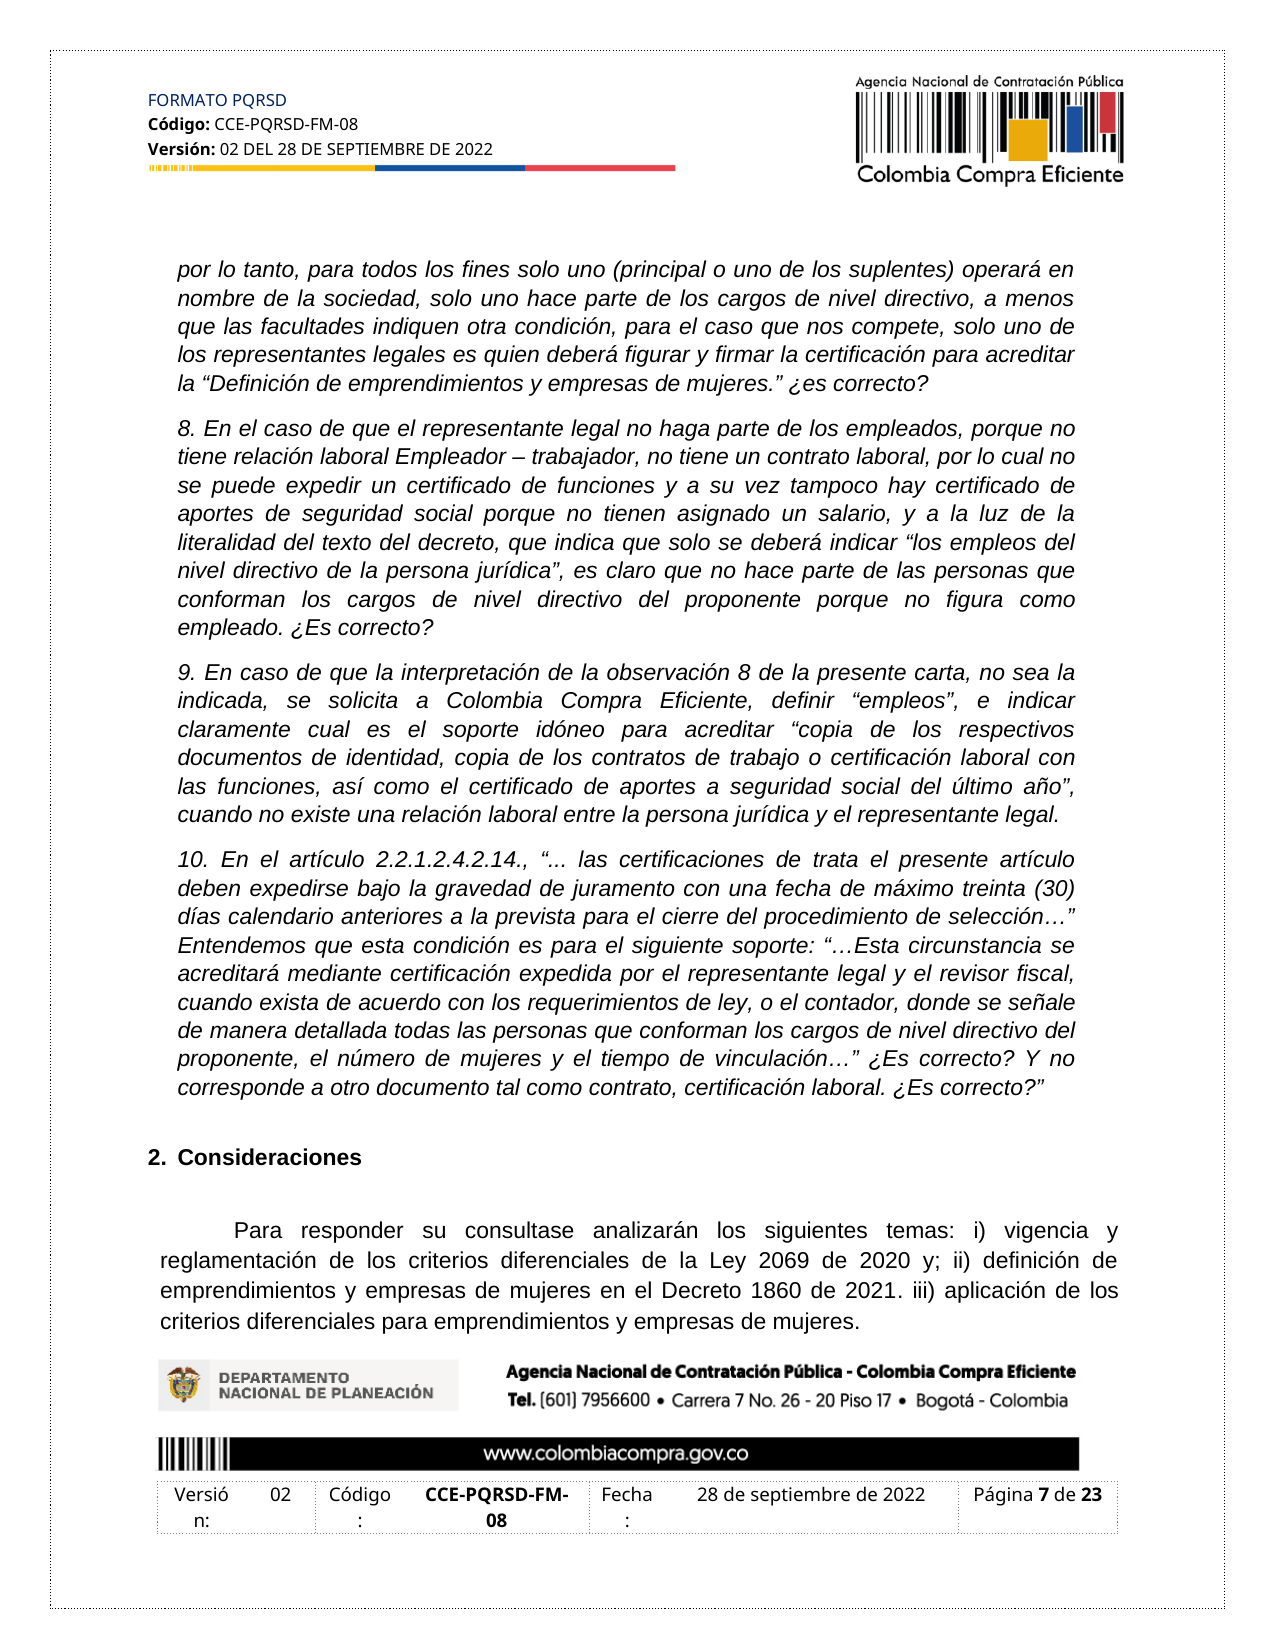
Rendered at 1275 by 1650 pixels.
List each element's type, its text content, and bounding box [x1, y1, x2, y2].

text Para responder su consultase analizarán los siguientes temas: i) vigencia y reglamentación de los criterios diferenciales de la Ley 2069 de 2020 y; ii) definición de emprendimientos y empresas de mujeres en el Decreto 1860 de 2021. iii) aplicación de los criterios diferenciales para emprendimientos y empresas de mujeres. [160, 1217, 1119, 1334]
text 9. En caso de que la interpretación de la observación 8 de la presente carta, no sea la indicada, se solicita a Colombia Compra Eficiente, definir “empleos”, e indicar claramente cual es el soporte idóneo para acreditar “copia de los respectivos documentos de identidad, copia de los contratos de trabajo o certificación laboral con las funciones, así como el certificado de aportes a seguridad social del último año”, cuando no existe una relación laboral entre la persona jurídica y el representante legal. [177, 659, 1078, 828]
picture [147, 160, 679, 174]
text 8. En el caso de que el representante legal no haga parte de los empleados, porque no tiene relación laboral Empleador – trabajador, no tiene un contrato laboral, por lo cual no se puede expedir un certificado de funciones y a su vez tampoco hay certificado de aportes de seguridad social porque no tienen asignado un salario, y a la luz de la literalidad del texto del decreto, que indica que solo se deberá indicar “los empleos del nivel directivo de la persona jurídica”, es claro que no hace parte de las personas que conforman los cargos de nivel directivo del proponente porque no figura como empleado. ¿Es correcto? [177, 415, 1078, 640]
list Consideraciones [148, 1144, 1127, 1171]
text 10. En el artículo 2.2.1.2.4.2.14., “... las certificaciones de trata el presente artículo deben expedirse bajo la gravedad de juramento con una fecha de máximo treinta (30) días calendario anteriores a la prevista para el cierre del procedimiento de selección…” Entendemos que esta condición es para el siguiente soporte: “…Esta circunstancia se acreditará mediante certificación expedida por el representante legal y el revisor fiscal, cuando exista de acuerdo con los requerimientos de ley, o el contador, donde se señale de manera detallada todas las personas que conforman los cargos de nivel directivo del proponente, el número de mujeres y el tiempo de vinculación…” ¿Es correcto? Y no corresponde a otro documento tal como contrato, certificación laboral. ¿Es correcto?” [177, 846, 1078, 1100]
picture [147, 1334, 1090, 1481]
picture [855, 75, 1128, 187]
